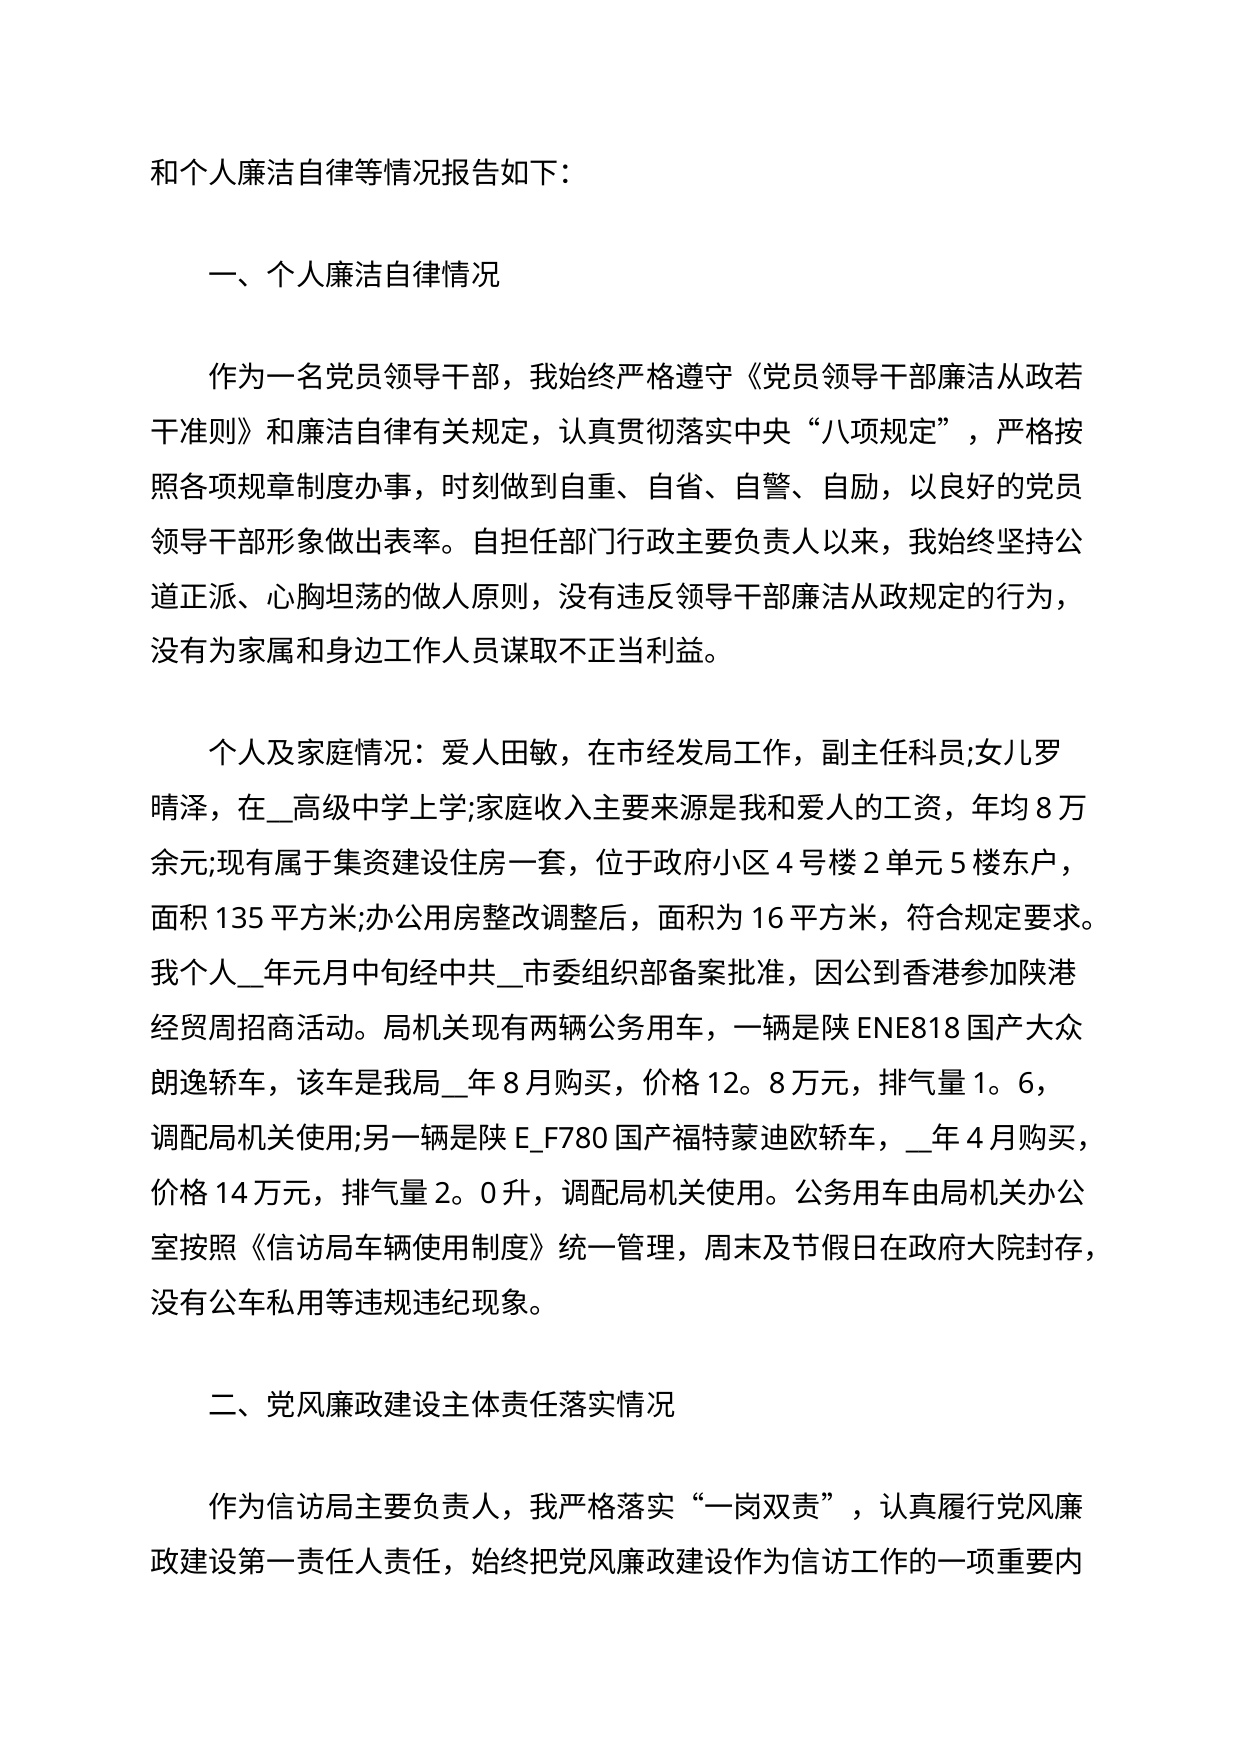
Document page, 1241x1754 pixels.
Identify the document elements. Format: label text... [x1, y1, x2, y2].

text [150, 1483, 1090, 1580]
text 一、个人廉洁自律情况 [150, 252, 1090, 294]
text 二、党风廉政建设主体责任落实情况 [150, 1381, 1090, 1424]
text 个人及家庭情况：爱人田敏，在市经发局工作，副主任科员;女儿罗晴泽，在__高级中学上学;家庭收入主要来源是我和爱人的工资，年均8万余元;现有属于集资建设住房一套，位于政府小区4号楼2单元5楼东户，面积135平方米;办公用房整改调整后，面积为16平方米，符合规定要求。我个人__年元月中旬经中共__市委组织部备案批准，因公到香港参加陕港经贸周招商活动。局机关现有两辆公务用车，一辆是陕ENE818国产大众朗逸轿车，该车是我局__年8月购买，价格12。8万元，排气量1。6，调配局机关使用;另一辆是陕E_F780国产福特蒙迪欧轿车，__年4月购买，价格14万元，排气量2。0升，调配局机关使用。公务用车由局机关办公室按照《信访局车辆使用制度》统一管理，周末及节假日在政府大院封存，没有公车私用等违规违纪现象。 [150, 730, 1090, 1322]
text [150, 150, 1090, 192]
text 作为一名党员领导干部，我始终严格遵守《党员领导干部廉洁从政若干准则》和廉洁自律有关规定，认真贯彻落实中央“八项规定”，严格按照各项规章制度办事，时刻做到自重、自省、自警、自励，以良好的党员领导干部形象做出表率。自担任部门行政主要负责人以来，我始终坚持公道正派、心胸坦荡的做人原则，没有违反领导干部廉洁从政规定的行为，没有为家属和身边工作人员谋取不正当利益。 [150, 353, 1090, 670]
